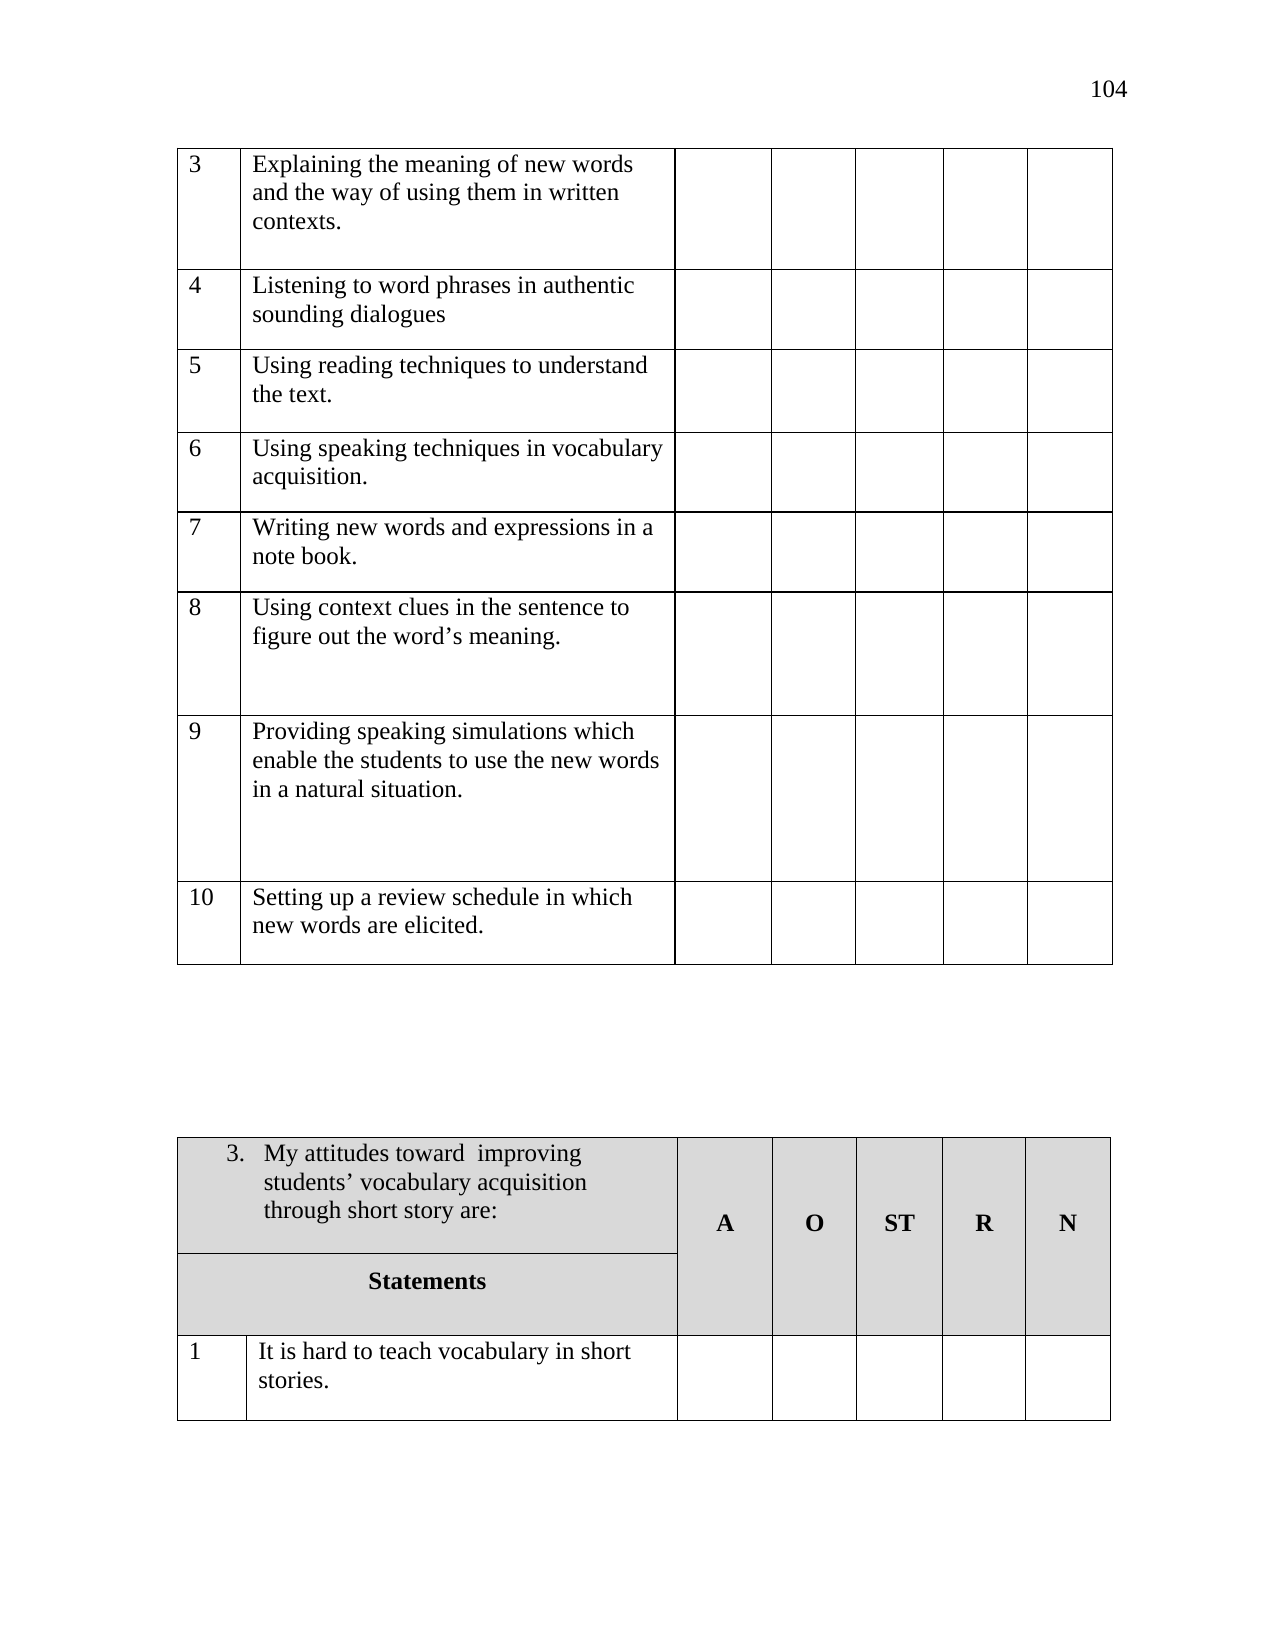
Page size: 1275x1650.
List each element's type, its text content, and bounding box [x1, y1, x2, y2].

table_cell [772, 350, 855, 432]
table_header O [773, 1138, 856, 1335]
table_cell [856, 513, 943, 591]
table_cell 10 [178, 882, 240, 963]
table_cell [944, 593, 1027, 715]
table_cell [772, 513, 855, 591]
table_cell [676, 513, 771, 591]
table_cell Statements [178, 1254, 677, 1335]
table_cell [856, 433, 943, 511]
table_cell [773, 1336, 856, 1420]
table_cell [944, 433, 1027, 511]
table_cell [856, 716, 943, 881]
table_cell [857, 1336, 942, 1420]
table_cell [944, 513, 1027, 591]
table_cell [1028, 270, 1112, 349]
table_cell [944, 270, 1027, 349]
table_cell [772, 149, 855, 269]
table_cell [856, 593, 943, 715]
table_cell Providing speaking simulations which enable the students to use the new words in a natural situation. [241, 716, 674, 881]
table_cell [856, 149, 943, 269]
table_header N [1026, 1138, 1110, 1335]
table_header R [943, 1138, 1025, 1335]
table_cell [772, 593, 855, 715]
table_cell Writing new words and expressions in a note book. [241, 513, 674, 591]
table_cell [772, 433, 855, 511]
table_cell [943, 1336, 1025, 1420]
table_cell Setting up a review schedule in which new words are elicited. [241, 882, 674, 963]
table_cell Using context clues in the sentence to figure out the word’s meaning. [241, 593, 674, 715]
table_cell [1028, 882, 1112, 963]
table_cell [1028, 149, 1112, 269]
table_cell [772, 270, 855, 349]
table_cell [944, 716, 1027, 881]
table_cell Using reading techniques to understand the text. [241, 350, 674, 432]
table_cell [1028, 513, 1112, 591]
table_header My attitudes toward improving students’ vocabulary acquisition through short story are: [178, 1138, 677, 1253]
table_cell [1026, 1336, 1110, 1420]
table_cell [676, 433, 771, 511]
table_cell 1 [178, 1336, 246, 1420]
table_cell [772, 882, 855, 963]
table_cell [944, 149, 1027, 269]
table_cell [856, 882, 943, 963]
table_cell [856, 350, 943, 432]
table_cell 7 [178, 513, 240, 591]
table_cell [1028, 433, 1112, 511]
table_cell [1028, 593, 1112, 715]
table_cell 4 [178, 270, 240, 349]
table_cell [678, 1336, 772, 1420]
table_cell [676, 350, 771, 432]
table_cell [944, 350, 1027, 432]
table_cell [676, 593, 771, 715]
table_cell Listening to word phrases in authentic sounding dialogues [241, 270, 674, 349]
table_cell 5 [178, 350, 240, 432]
table_header A [678, 1138, 772, 1335]
table_cell 8 [178, 593, 240, 715]
table_cell [1028, 350, 1112, 432]
table_cell 3 [178, 149, 240, 269]
table_cell [676, 270, 771, 349]
table_cell Using speaking techniques in vocabulary acquisition. [241, 433, 674, 511]
table_cell [772, 716, 855, 881]
table_cell It is hard to teach vocabulary in short stories. [247, 1336, 677, 1420]
table_cell [676, 882, 771, 963]
table_cell [676, 716, 771, 881]
table_cell [1028, 716, 1112, 881]
table_cell [944, 882, 1027, 963]
table_cell 9 [178, 716, 240, 881]
table_cell Explaining the meaning of new words and the way of using them in written contexts. [241, 149, 674, 269]
table_cell [856, 270, 943, 349]
table_cell 6 [178, 433, 240, 511]
table_header ST [857, 1138, 942, 1335]
table_cell [676, 149, 771, 269]
